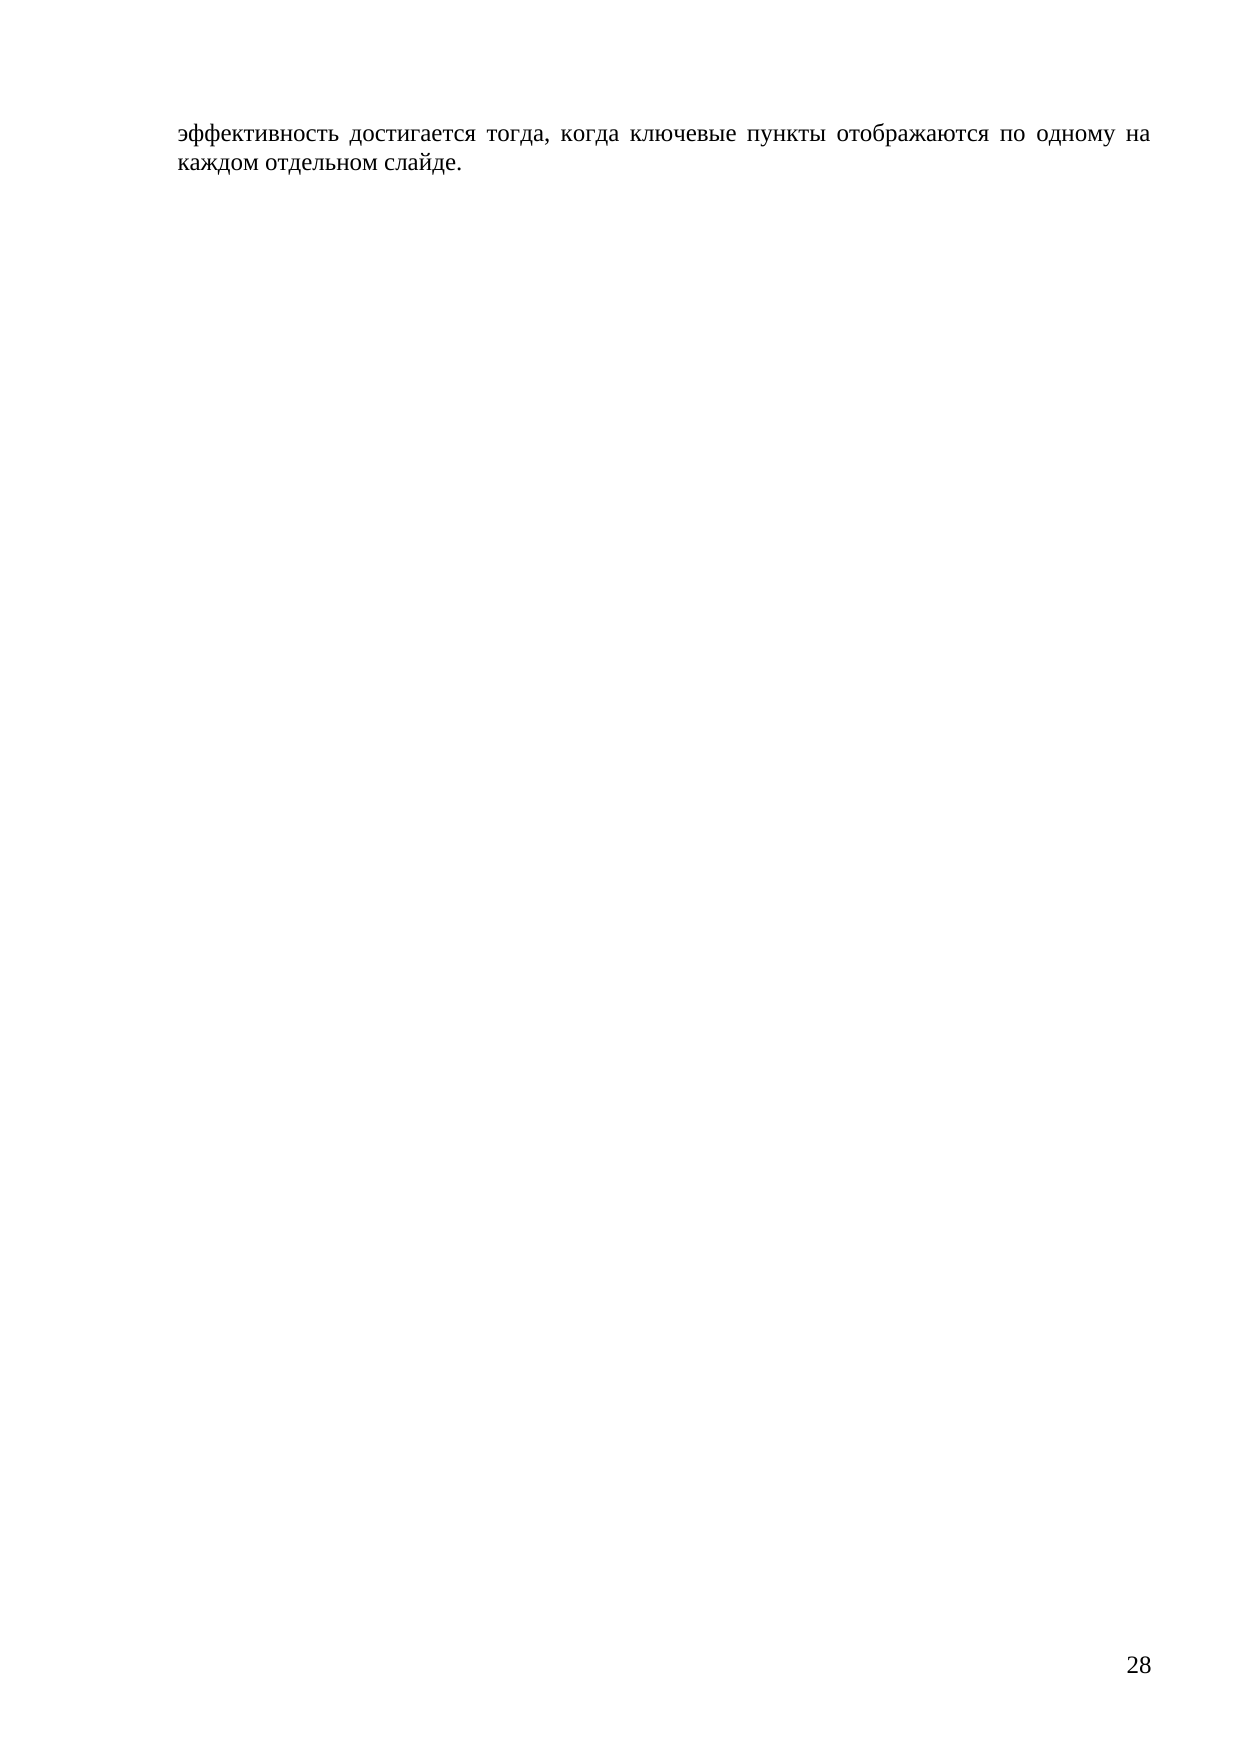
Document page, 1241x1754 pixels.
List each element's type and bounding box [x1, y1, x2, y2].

text [177, 118, 1152, 176]
